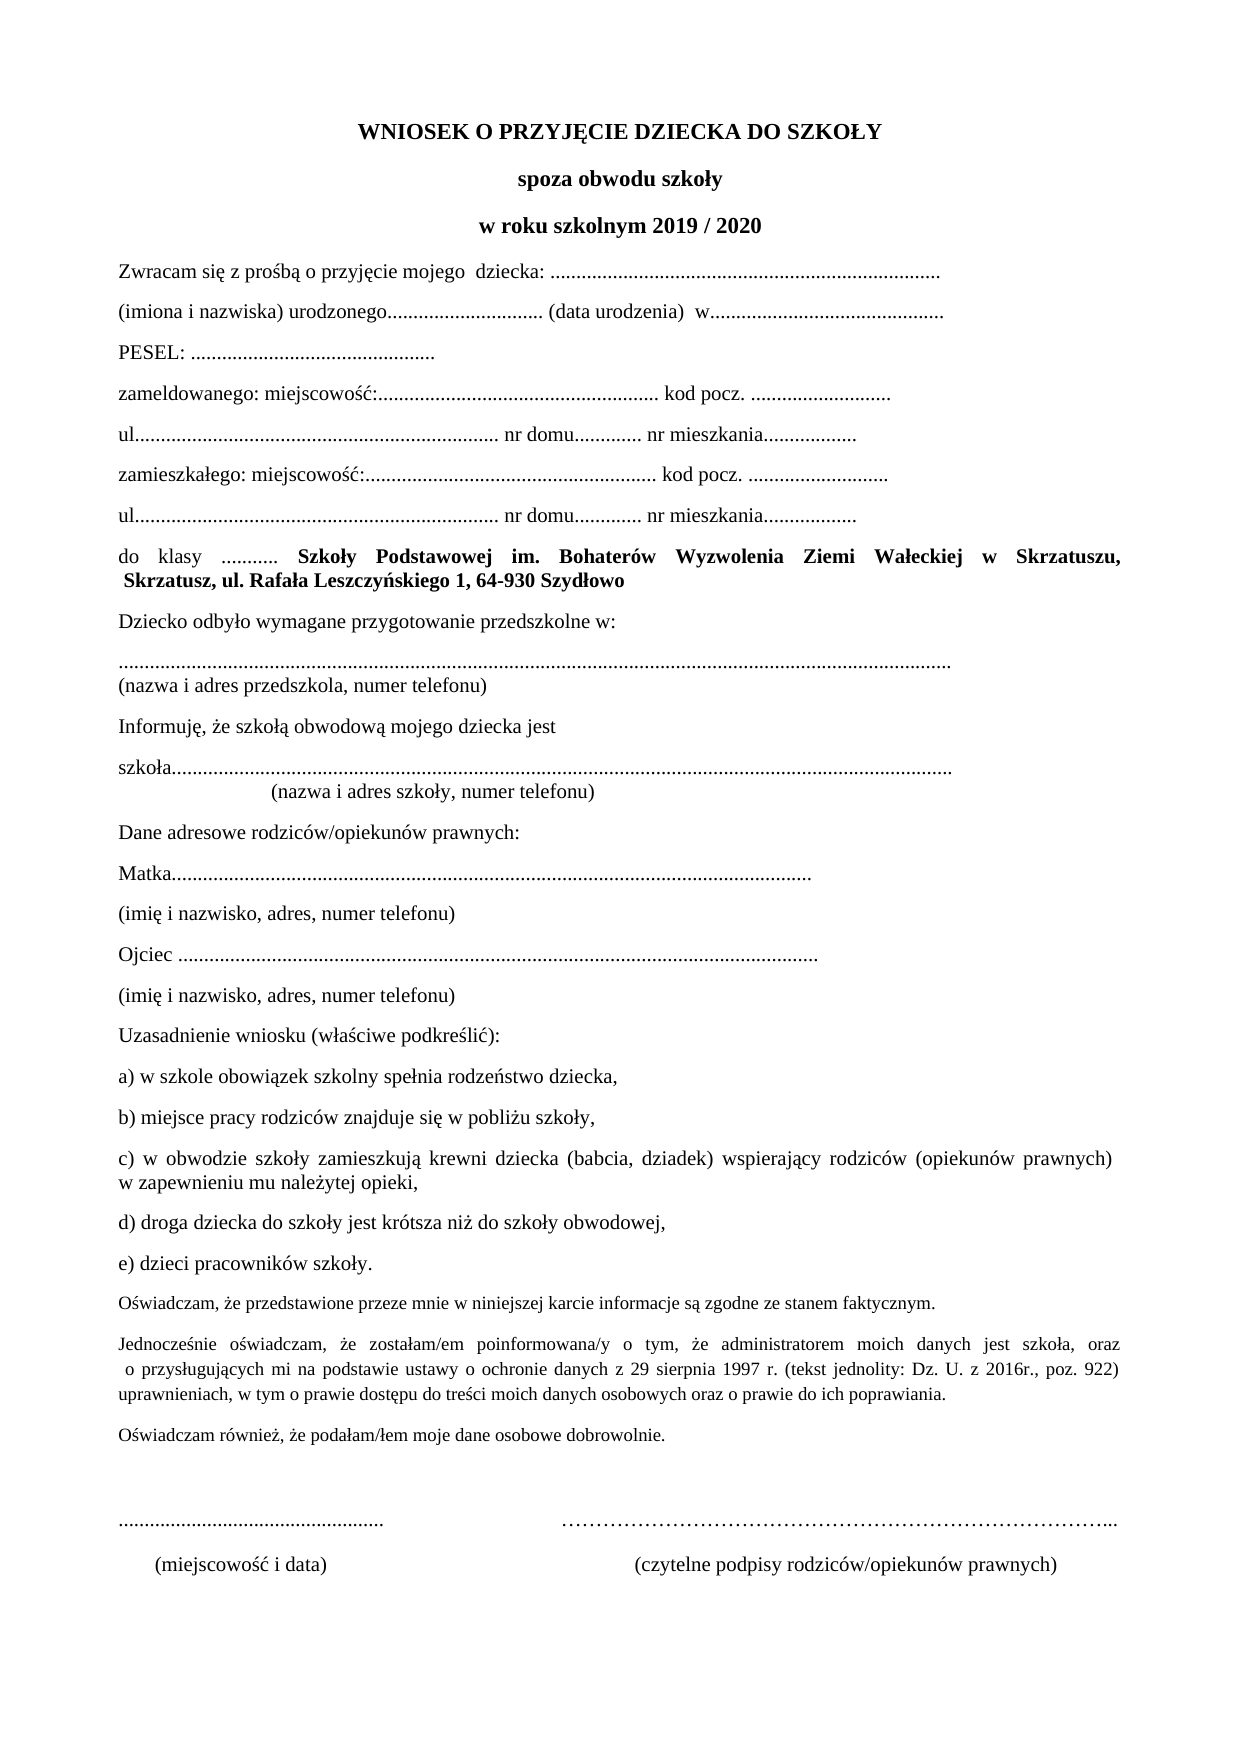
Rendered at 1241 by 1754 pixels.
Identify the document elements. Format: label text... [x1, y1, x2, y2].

text b) miejsce pracy rodziców znajduje się w pobliżu szkoły, [118, 1105, 1122, 1129]
text ................................................................................................................................................................ (nazwa i adres przedszkola, numer telefonu) [118, 649, 1122, 697]
text (miejscowość i data) (czytelne podpisy rodziców/opiekunów prawnych) [118, 1551, 1122, 1576]
text PESEL: ............................................... [118, 340, 1122, 364]
text Dziecko odbyło wymagane przygotowanie przedszkolne w: [118, 609, 1122, 633]
text ul...................................................................... nr domu............. nr mieszkania.................. [118, 503, 1122, 527]
text (imiona i nazwiska) urodzonego.............................. (data urodzenia) w............................................. [118, 299, 1122, 323]
text Oświadczam również, że podałam/łem moje dane osobowe dobrowolnie. [118, 1424, 1122, 1446]
text Zwracam się z prośbą o przyjęcie mojego dziecka: ........................................................................... [118, 259, 1122, 283]
text ................................................... ……………………………………………………………………... [118, 1507, 1122, 1531]
text Dane adresowe rodziców/opiekunów prawnych: [118, 820, 1122, 844]
text szkoła...................................................................................................................................................... (nazwa i adres szkoły, numer telefonu) [118, 755, 1122, 803]
text (imię i nazwisko, adres, numer telefonu) [118, 983, 1122, 1007]
text Informuję, że szkołą obwodową mojego dziecka jest [118, 714, 1122, 738]
text d) droga dziecka do szkoły jest krótsza niż do szkoły obwodowej, [118, 1210, 1122, 1234]
text Jednocześnie oświadczam, że zostałam/em poinformowana/y o tym, że administratorem moich danych jest szkoła, oraz o przysługujących mi na podstawie ustawy o ochronie danych z 29 sierpnia 1997 r. (tekst jednolity: Dz. U. z 2016r., poz. 922) uprawnieniach, w tym o prawie dostępu do treści moich danych osobowych oraz o prawie do ich poprawiania. [118, 1333, 1122, 1404]
text WNIOSEK O PRZYJĘCIE DZIECKA DO SZKOŁY [118, 118, 1122, 144]
text a) w szkole obowiązek szkolny spełnia rodzeństwo dziecka, [118, 1064, 1122, 1088]
text Matka........................................................................................................................... [118, 860, 1122, 884]
text Ojciec ........................................................................................................................... [118, 942, 1122, 966]
text (imię i nazwisko, adres, numer telefonu) [118, 901, 1122, 925]
text w roku szkolnym 2019 / 2020 [118, 212, 1122, 238]
text e) dzieci pracowników szkoły. [118, 1251, 1122, 1275]
text zamieszkałego: miejscowość:........................................................ kod pocz. ........................... [118, 462, 1122, 486]
text zameldowanego: miejscowość:...................................................... kod pocz. ........................... [118, 381, 1122, 405]
text Oświadczam, że przedstawione przeze mnie w niniejszej karcie informacje są zgodne ze stanem faktycznym. [118, 1292, 1122, 1313]
text spoza obwodu szkoły [118, 165, 1122, 191]
text Uzasadnienie wniosku (właściwe podkreślić): [118, 1023, 1122, 1047]
text ul...................................................................... nr domu............. nr mieszkania.................. [118, 422, 1122, 446]
text c) w obwodzie szkoły zamieszkują krewni dziecka (babcia, dziadek) wspierający rodziców (opiekunów prawnych) w zapewnieniu mu należytej opieki, [118, 1146, 1122, 1194]
text do klasy ........... Szkoły Podstawowej im. Bohaterów Wyzwolenia Ziemi Wałeckiej w Skrzatuszu, Skrzatusz, ul. Rafała Leszczyńskiego 1, 64-930 Szydłowo [118, 544, 1122, 592]
